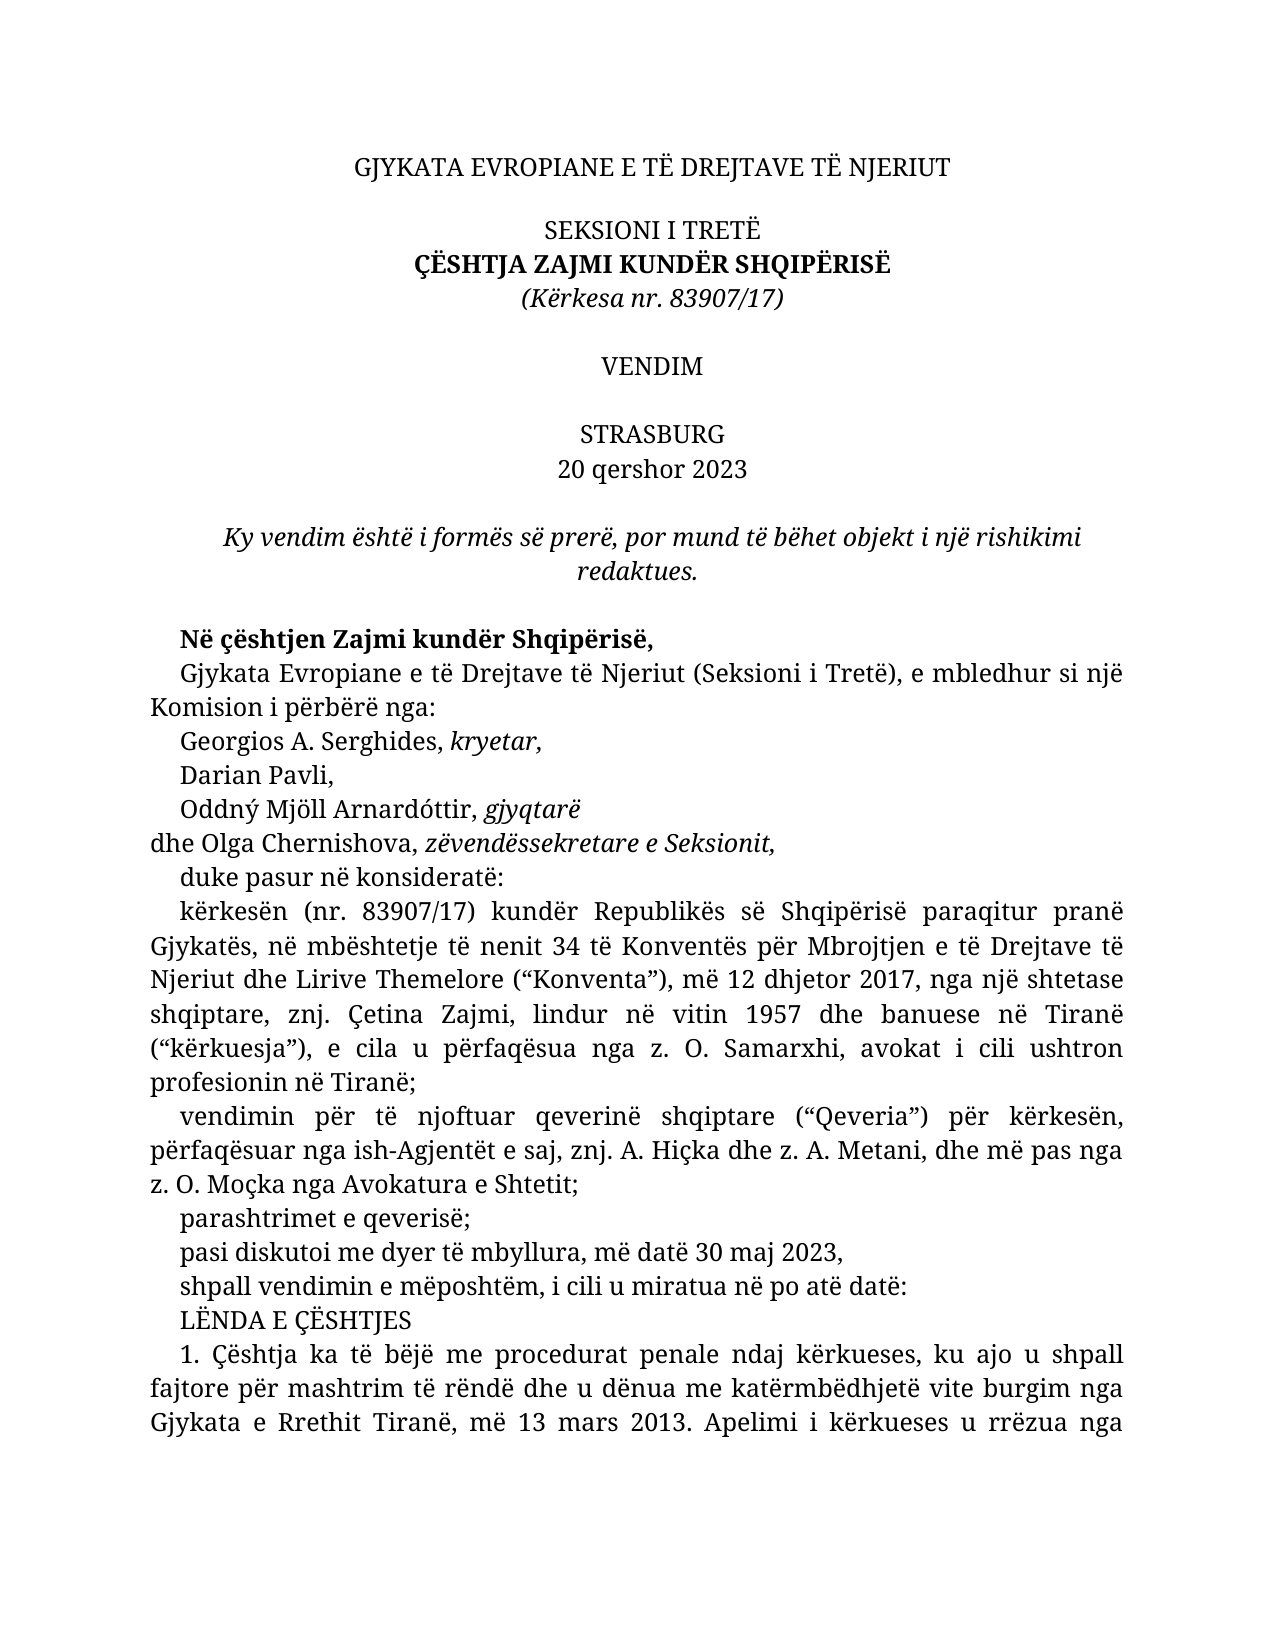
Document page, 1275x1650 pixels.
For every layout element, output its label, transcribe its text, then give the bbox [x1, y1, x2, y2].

text ÇËSHTJA ZAJMI KUNDËR SHQIPËRISË [150, 247, 1125, 281]
text LËNDA E ÇËSHTJES [150, 1303, 1125, 1337]
text Në çështjen Zajmi kundër Shqipërisë, [150, 622, 1125, 656]
text Ky vendim është i formës së prerë, por mund të bëhet objekt i një rishikimi redaktues. [150, 519, 1125, 587]
text (Kërkesa nr. 83907/17) [150, 281, 1125, 315]
text SEKSIONI I TRETË [150, 213, 1125, 247]
text Gjykata Evropiane e të Drejtave të Njeriut (Seksioni i Tretë), e mbledhur si një Komision i përbërë nga: [150, 656, 1125, 724]
text 20 qershor 2023 [150, 451, 1125, 485]
text STRASBURG [150, 417, 1125, 451]
text duke pasur në konsideratë: [150, 860, 1125, 894]
text shpall vendimin e mëposhtëm, i cili u miratua në po atë datë: [150, 1269, 1125, 1303]
text Oddný Mjöll Arnardóttir, gjyqtarë dhe Olga Chernishova, zëvendëssekretare e Seksionit, [150, 792, 1125, 860]
text Georgios A. Serghides, kryetar, [150, 724, 1125, 758]
text pasi diskutoi me dyer të mbyllura, më datë 30 maj 2023, [150, 1235, 1125, 1269]
text VENDIM [150, 349, 1125, 383]
text parashtrimet e qeverisë; [150, 1201, 1125, 1235]
text GJYKATA EVROPIANE E TË DREJTAVE TË NJERIUT [150, 150, 1125, 184]
text kërkesën (nr. 83907/17) kundër Republikës së Shqipërisë paraqitur pranë Gjykatës, në mbështetje të nenit 34 të Konventës për Mbrojtjen e të Drejtave të Njeriut dhe Lirive Themelore (“Konventa”), më 12 dhjetor 2017, nga një shtetase shqiptare, znj. Çetina Zajmi, lindur në vitin 1957 dhe banuese në Tiranë (“kërkuesja”), e cila u përfaqësua nga z. O. Samarxhi, avokat i cili ushtron profesionin në Tiranë; [150, 894, 1125, 1098]
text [150, 1337, 1125, 1439]
text vendimin për të njoftuar qeverinë shqiptare (“Qeveria”) për kërkesën, përfaqësuar nga ish-Agjentët e saj, znj. A. Hiçka dhe z. A. Metani, dhe më pas nga z. O. Moçka nga Avokatura e Shtetit; [150, 1098, 1125, 1201]
text Darian Pavli, [150, 758, 1125, 792]
